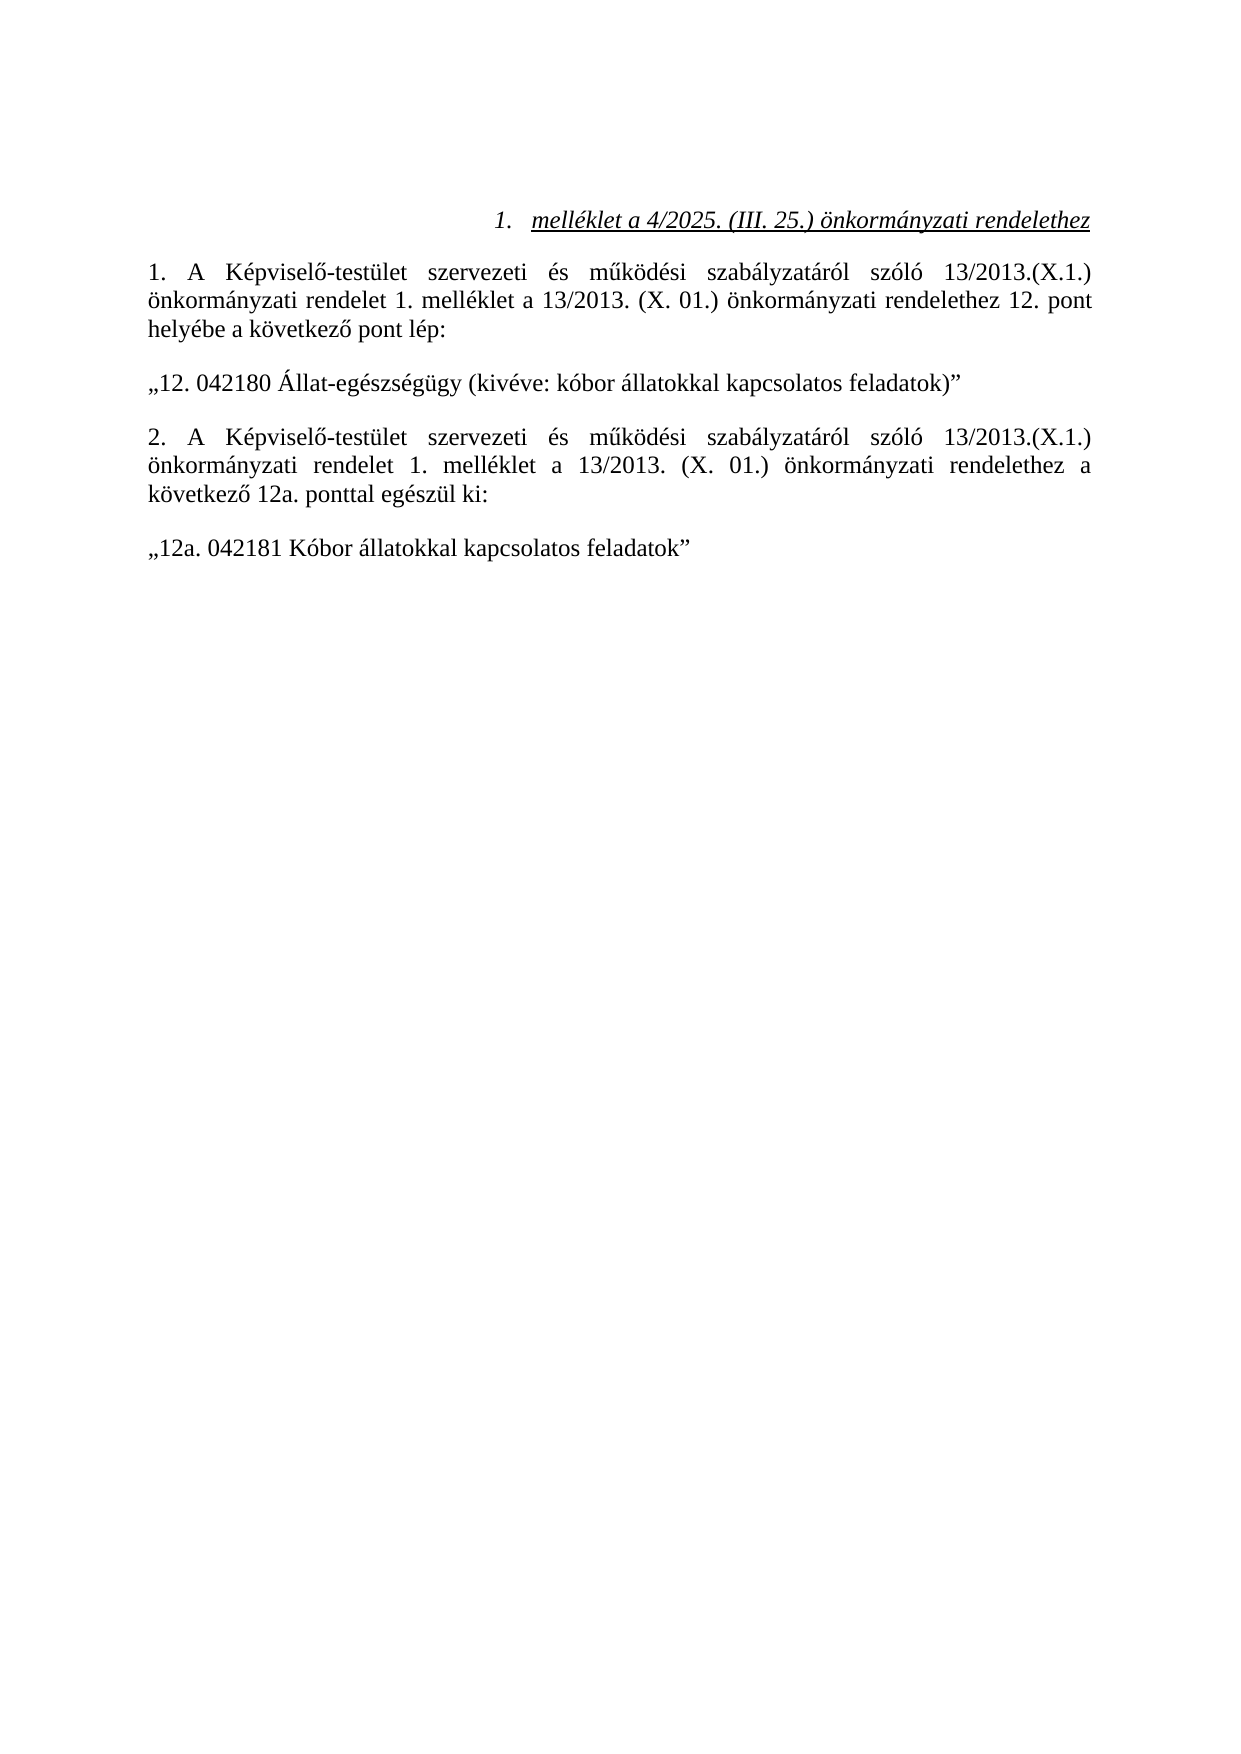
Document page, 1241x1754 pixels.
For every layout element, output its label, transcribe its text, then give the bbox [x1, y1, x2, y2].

text 2. A Képviselő-testület szervezeti és működési szabályzatáról szóló 13/2013.(X.1.) önkormányzati rendelet 1. melléklet a 13/2013. (X. 01.) önkormányzati rendelethez a következő 12a. ponttal egészül ki: [148, 422, 1093, 508]
list melléklet a 4/2025. (III. 25.) önkormányzati rendelethez [185, 205, 1093, 234]
text 1. A Képviselő-testület szervezeti és működési szabályzatáról szóló 13/2013.(X.1.) önkormányzati rendelet 1. melléklet a 13/2013. (X. 01.) önkormányzati rendelethez 12. pont helyébe a következő pont lép: [148, 257, 1093, 343]
text „12a. 042181 Kóbor állatokkal kapcsolatos feladatok” [148, 533, 1093, 562]
text „12. 042180 Állat-egészségügy (kivéve: kóbor állatokkal kapcsolatos feladatok)” [148, 368, 1093, 397]
